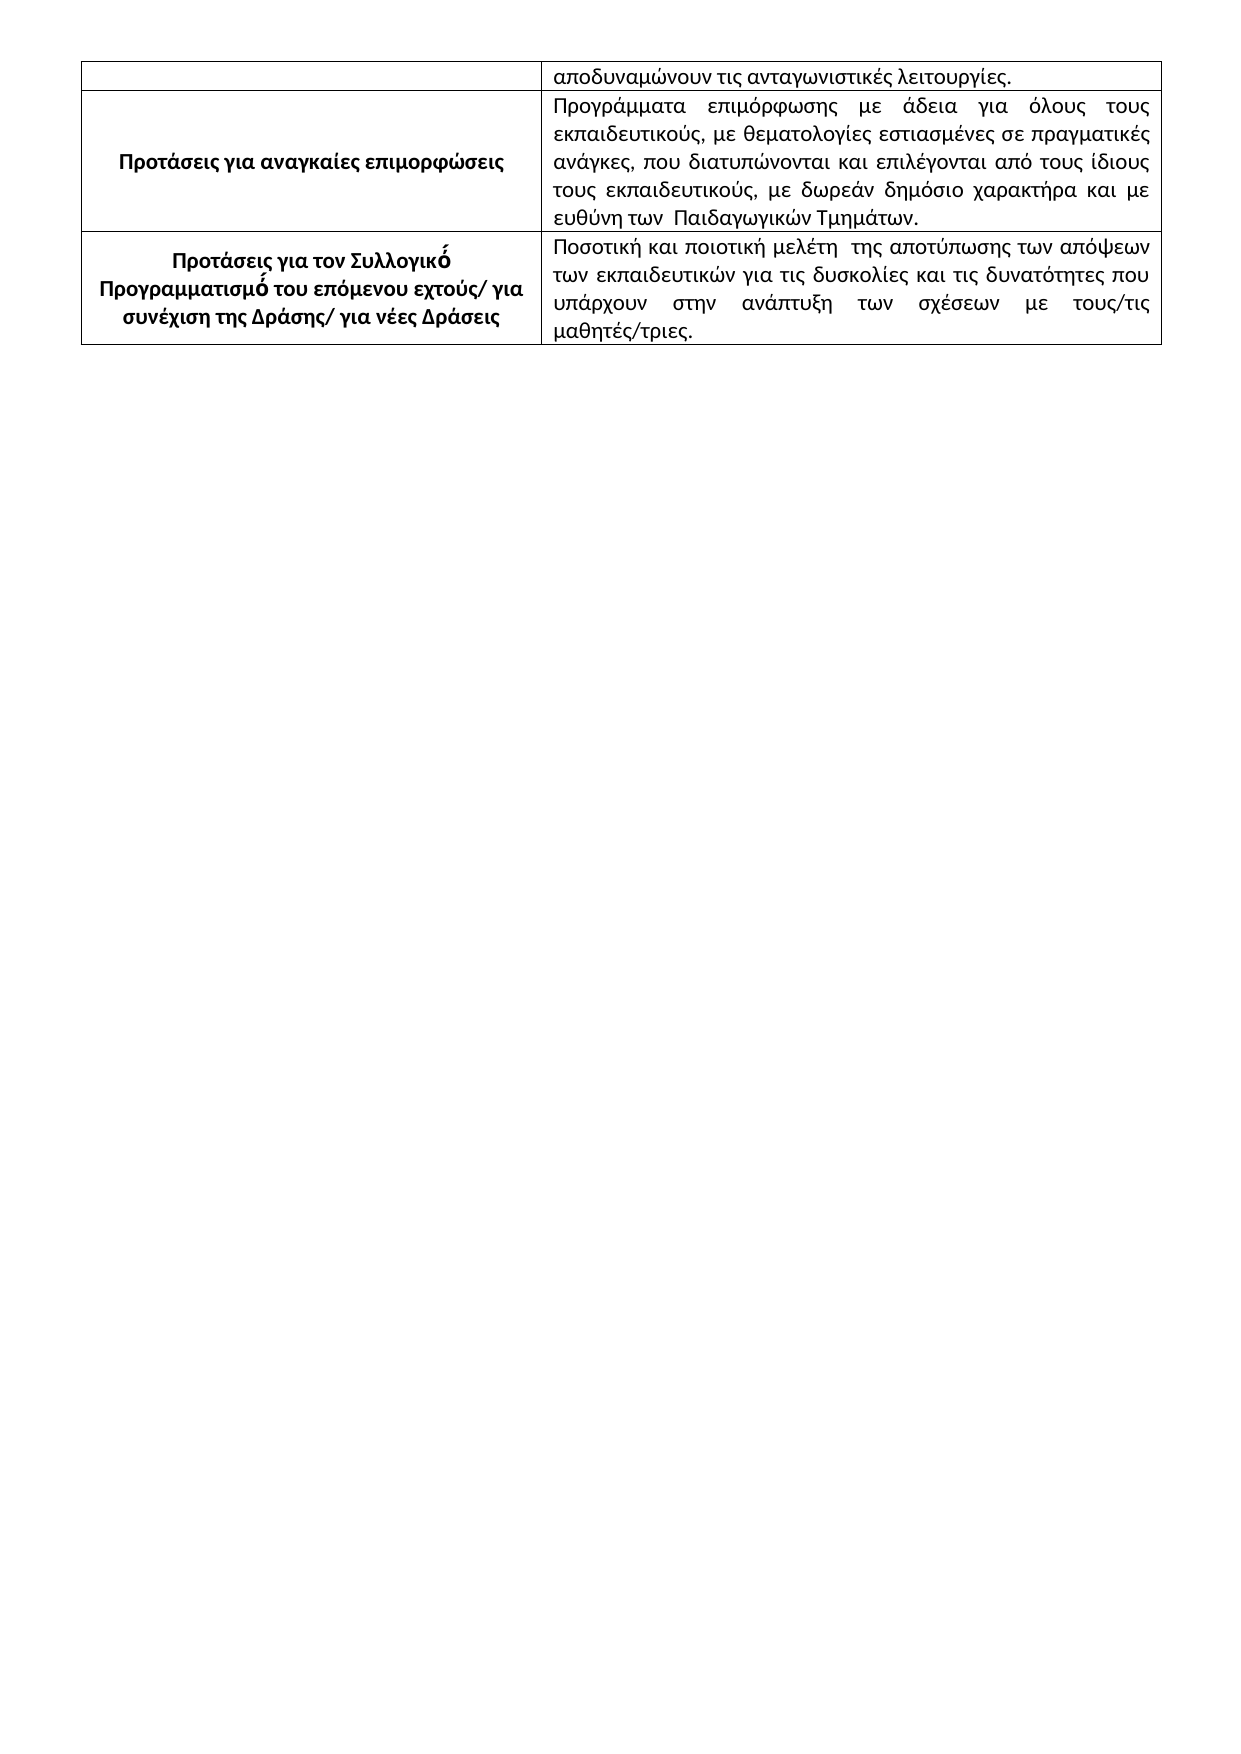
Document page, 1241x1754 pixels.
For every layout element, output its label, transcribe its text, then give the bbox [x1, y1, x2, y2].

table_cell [82, 62, 541, 90]
table_cell Προτάσεις για αναγκαίες επιμορφώσεις [82, 91, 541, 231]
table_cell Προτάσεις για τον Συλλογικό́ Προγραμματισμό́ του επόμενου εχτούς/ για συνέχιση της Δράσης/ για νέες Δράσεις [82, 232, 541, 344]
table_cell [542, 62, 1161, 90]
table_cell Προγράμματα επιμόρφωσης με άδεια για όλους τους εκπαιδευτικούς, με θεματολογίες εστιασμένες σε πραγματικές ανάγκες, που διατυπώνονται και επιλέγονται από τους ίδιους τους εκπαιδευτικούς, με δωρεάν δημόσιο χαρακτήρα και με ευθύνη των Παιδαγωγικών Τμημάτων. [542, 91, 1161, 231]
table_cell Ποσοτική και ποιοτική μελέτη της αποτύπωσης των απόψεων των εκπαιδευτικών για τις δυσκολίες και τις δυνατότητες που υπάρχουν στην ανάπτυξη των σχέσεων με τους/τις μαθητές/τριες. [542, 232, 1161, 344]
